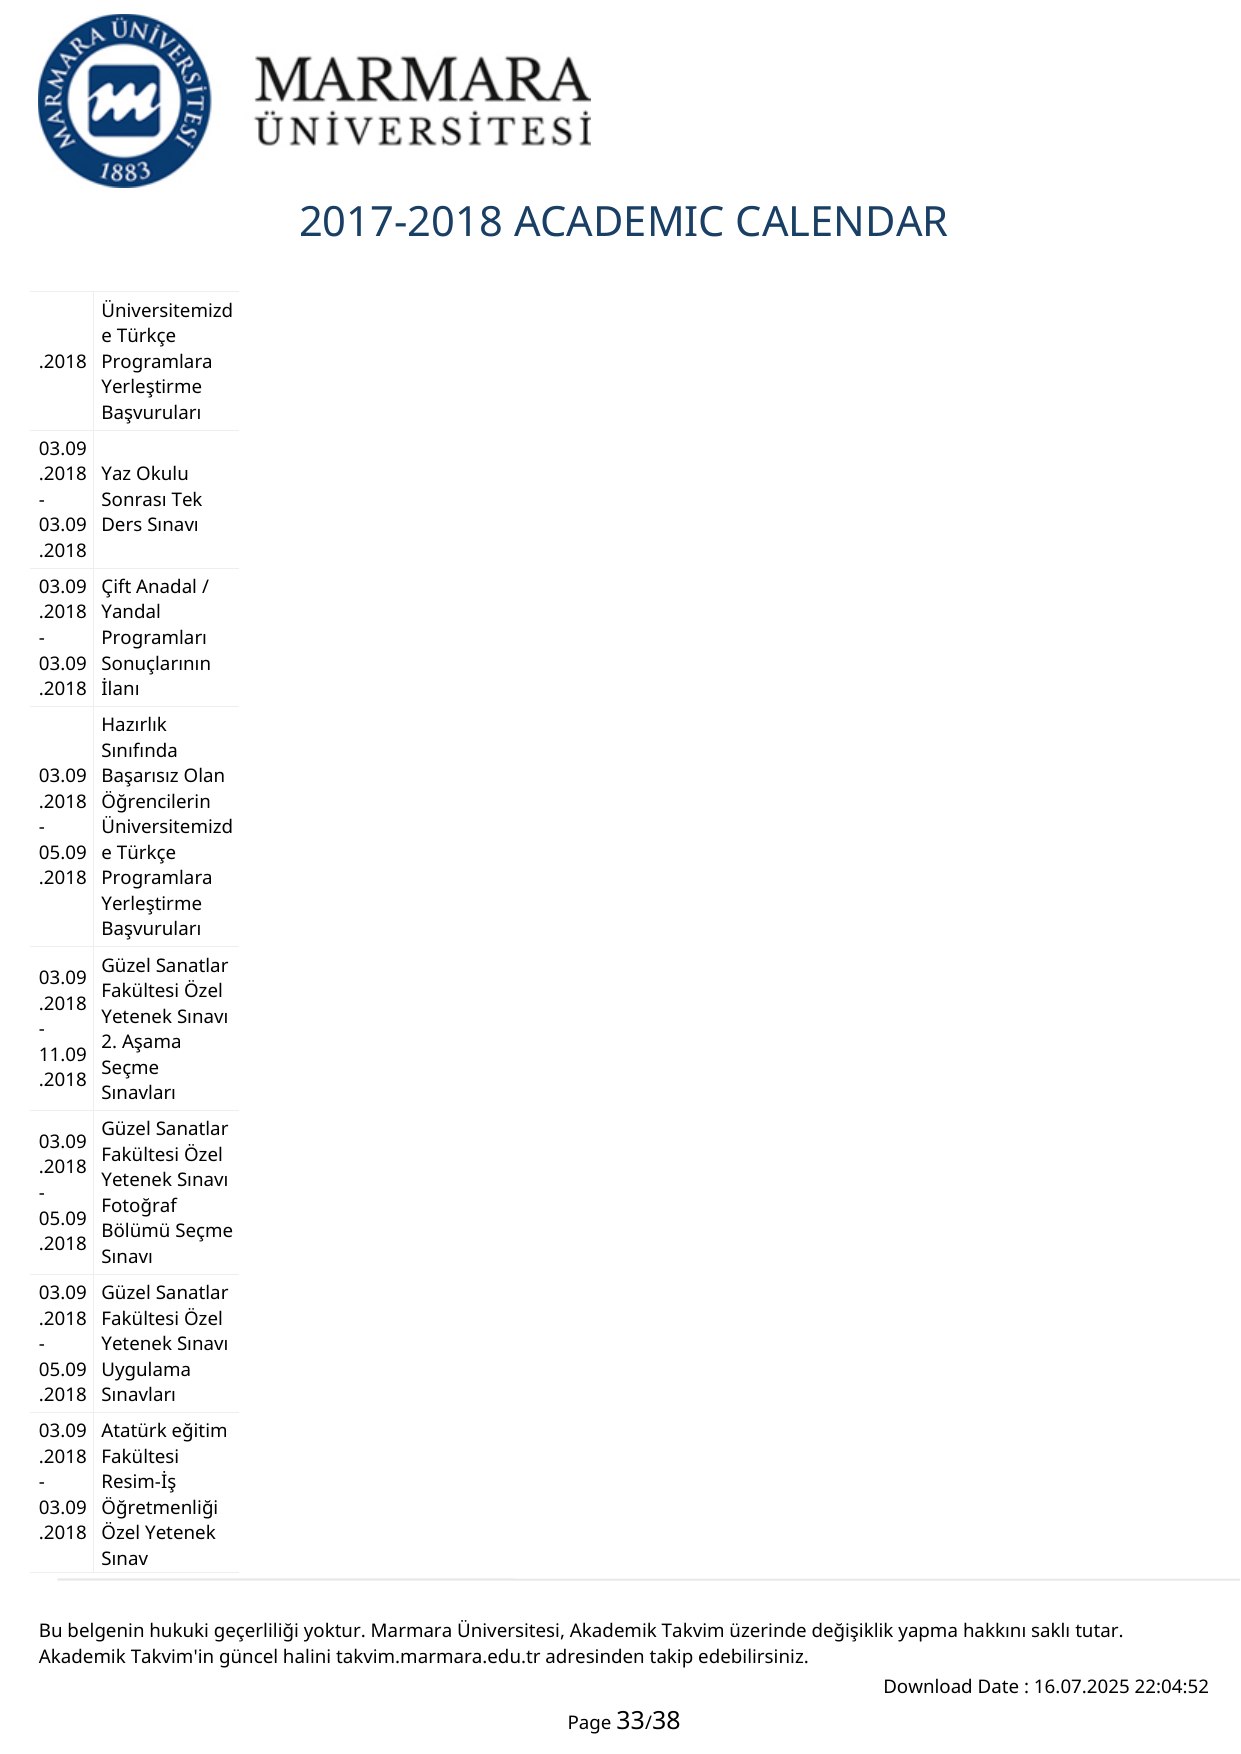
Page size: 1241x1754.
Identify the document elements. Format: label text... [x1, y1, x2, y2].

table_cell Hazırlık Sınıfında Başarısız Olan Öğrencilerin Üniversitemizde Türkçe Programlara Yerleştirme Başvuruları [94, 707, 238, 946]
table_cell 03.09.2018 - 03.09.2018 [30, 569, 93, 706]
table_cell Çift Anadal / Yandal Programları Sonuçlarının İlanı [94, 569, 238, 706]
table_cell Atatürk eğitim Fakültesi Resim-İş Öğretmenliği Özel Yetenek Sınav Sonucunun İlanı [94, 1413, 238, 1572]
table_cell 03.09.2018 - 05.09.2018 [30, 707, 93, 946]
table_cell Güzel Sanatlar Fakültesi Özel Yetenek Sınavı Fotoğraf Bölümü Seçme Sınavı [94, 1111, 238, 1274]
table_cell Yaz Okulu Sonrası Tek Ders Sınavı [94, 431, 238, 568]
table_cell 03.09.2018 - 05.09.2018 [30, 292, 93, 430]
table_cell 03.09.2018 - 05.09.2018 [30, 1275, 93, 1412]
table_cell Hazırlık Sınıfında Başarısız Olan Öğrencilerin Üniversitemizde Türkçe Programlara Yerleştirme Başvuruları [94, 292, 238, 430]
table_cell 03.09.2018 - 03.09.2018 [30, 1413, 93, 1572]
table_cell 03.09.2018 - 05.09.2018 [30, 1111, 93, 1274]
table_cell 03.09.2018 - 03.09.2018 [30, 431, 93, 568]
table_cell 03.09.2018 - 11.09.2018 [30, 947, 93, 1110]
table_cell Güzel Sanatlar Fakültesi Özel Yetenek Sınavı Uygulama Sınavları [94, 1275, 238, 1412]
picture [38, 14, 591, 188]
table_cell Güzel Sanatlar Fakültesi Özel Yetenek Sınavı 2. Aşama Seçme Sınavları [94, 947, 238, 1110]
